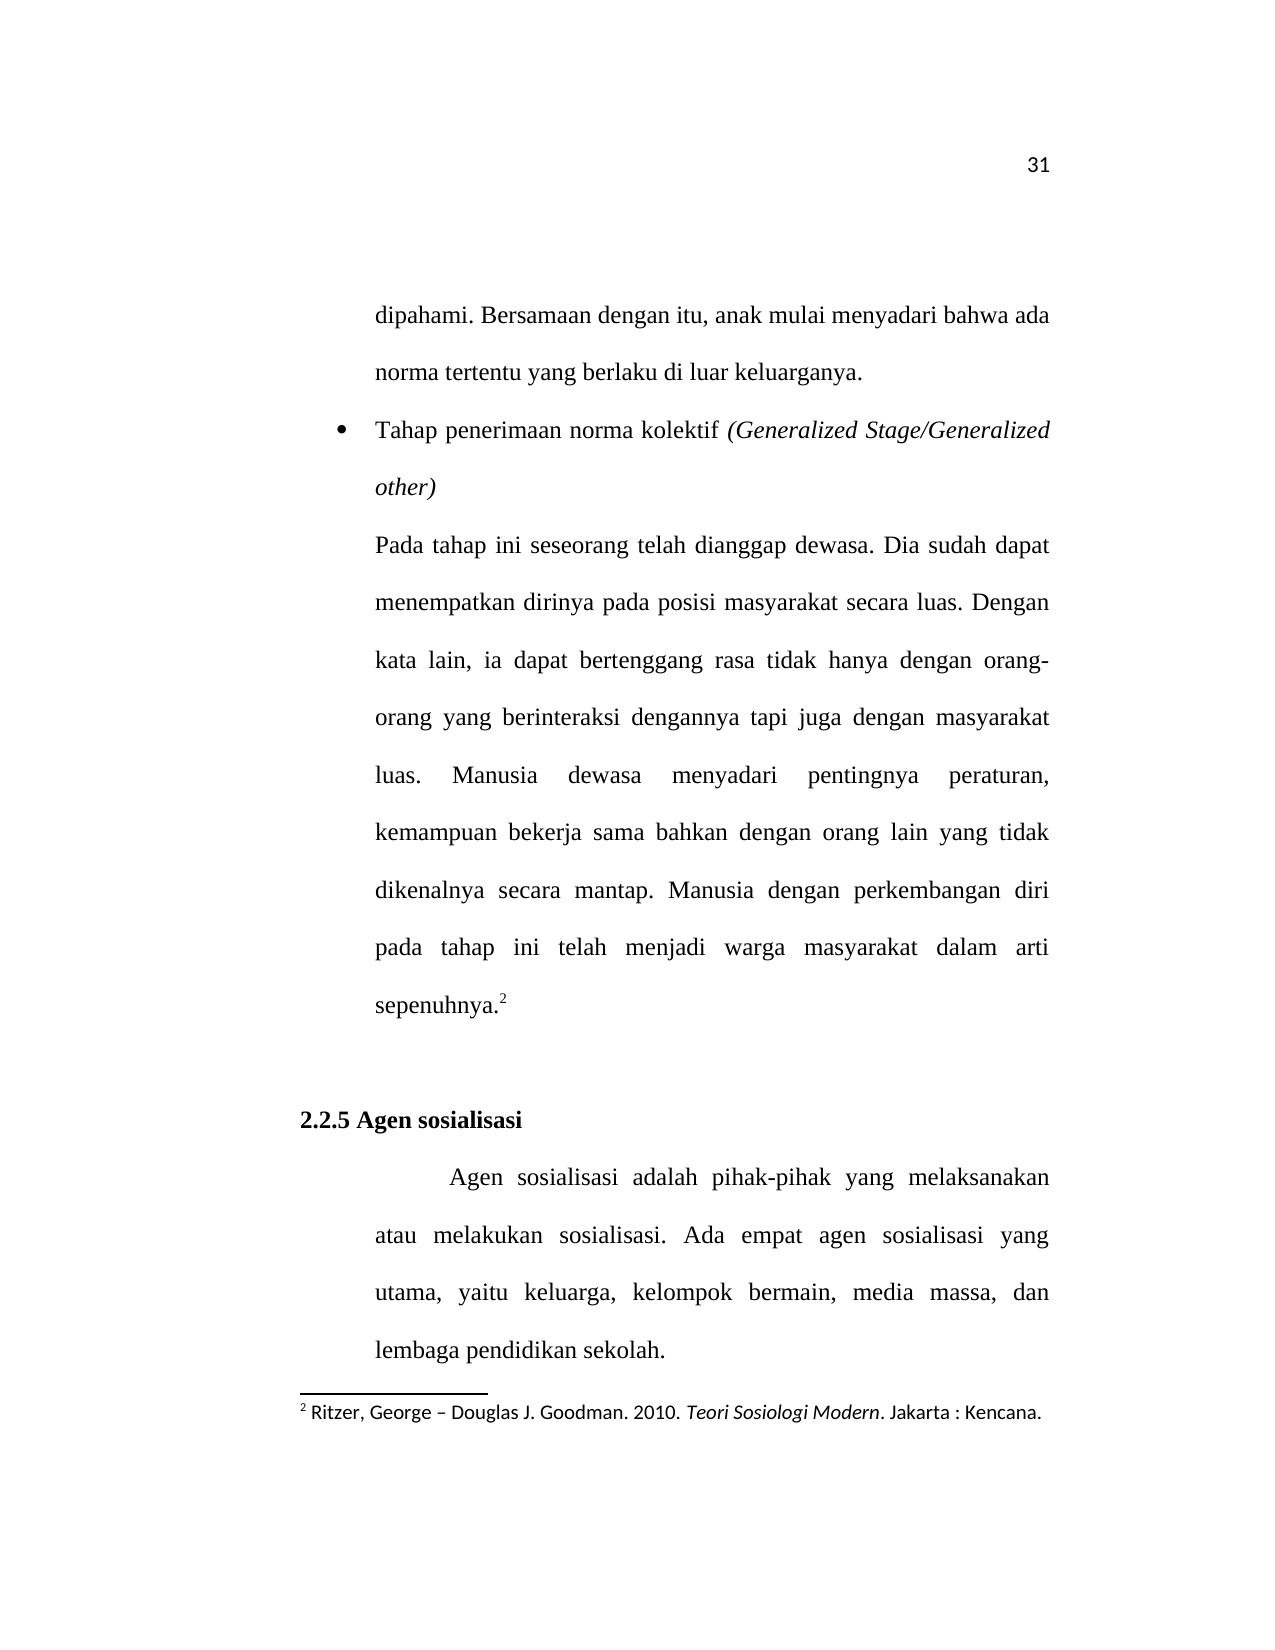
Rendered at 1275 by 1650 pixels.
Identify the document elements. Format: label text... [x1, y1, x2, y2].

list Pada tahap ini seseorang telah dianggap dewasa. Dia sudah dapat menempatkan dirinya pada posisi masyarakat secara luas. Dengan kata lain, ia dapat bertenggang rasa tidak hanya dengan orang-orang yang berinteraksi dengannya tapi juga dengan masyarakat luas. Manusia dewasa menyadari pentingnya peraturan, kemampuan bekerja sama bahkan dengan orang lain yang tidak dikenalnya secara mantap. Manusia dengan perkembangan diri pada tahap ini telah menjadi warga masyarakat dalam arti sepenuhnya. [375, 530, 1050, 1019]
list 2.2.5 Agen sosialisasi [300, 1105, 1050, 1134]
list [375, 300, 1050, 386]
list Agen sosialisasi adalah pihak-pihak yang melaksanakan atau melakukan sosialisasi. Ada empat agen sosialisasi yang utama, yaitu keluarga, kelompok bermain, media massa, dan lembaga pendidikan sekolah. [375, 1162, 1050, 1364]
list Tahap penerimaan norma kolektif (Generalized Stage/Generalized other) [337, 415, 1050, 501]
